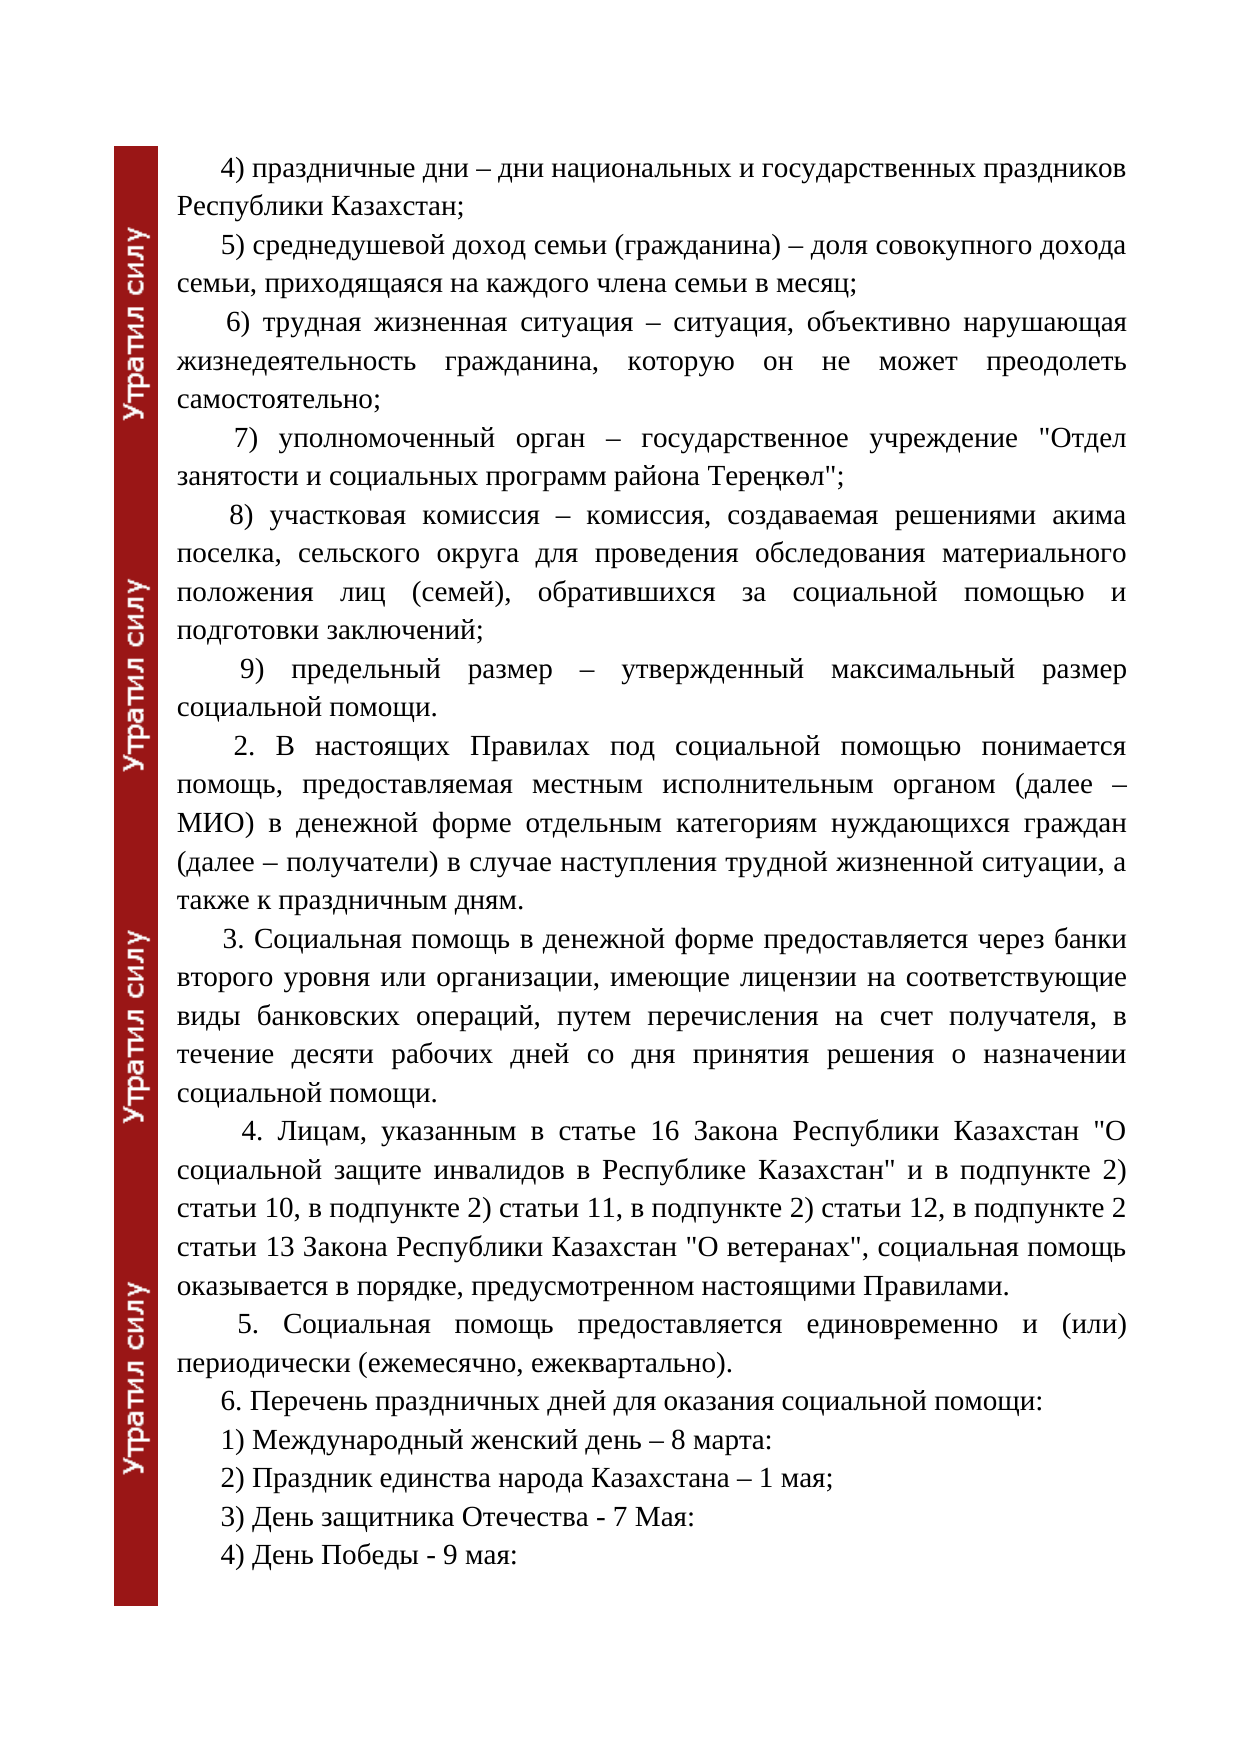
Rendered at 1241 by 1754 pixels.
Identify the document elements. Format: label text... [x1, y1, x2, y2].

text 4) День Победы - 9 мая: [112, 1537, 1128, 1571]
picture [114, 1494, 158, 1499]
text 4. Лицам, указанным в статье 16 Закона Республики Казахстан "О социальной защите инвалидов в Республике Казахстан" и в подпункте 2) статьи 10, в подпункте 2) статьи 11, в подпункте 2) статьи 12, в подпункте 2 статьи 13 Закона Республики Казахстан "О ветеранах", социальная помощь оказывается в порядке, предусмотренном настоящими Правилами. [112, 1113, 1128, 1301]
picture [114, 646, 158, 651]
text 5) среднедушевой доход семьи (гражданина) – доля совокупного дохода семьи, приходящаяся на каждого члена семьи в месяц; [112, 227, 1128, 299]
picture [114, 1301, 158, 1306]
text 1) Международный женский день – 8 марта: [112, 1422, 1128, 1455]
picture [114, 1417, 158, 1422]
picture [114, 492, 158, 497]
picture [114, 916, 158, 921]
text 7) уполномоченный орган – государственное учреждение "Отдел занятости и социальных программ района Тереңкөл"; [112, 420, 1128, 492]
picture [114, 1532, 158, 1537]
picture [114, 415, 158, 420]
picture [114, 1378, 158, 1383]
picture [114, 222, 158, 227]
picture [114, 299, 158, 304]
picture [114, 1571, 158, 1606]
picture [114, 146, 158, 150]
text 2. В настоящих Правилах под социальной помощью понимается помощь, предоставляемая местным исполнительным органом (далее – МИО) в денежной форме отдельным категориям нуждающихся граждан (далее – получатели) в случае наступления трудной жизненной ситуации, а также к праздничным дням. [112, 728, 1128, 916]
text 4) праздничные дни – дни национальных и государственных праздников Республики Казахстан; [112, 150, 1128, 222]
text 2) Праздник единства народа Казахстана – 1 мая; [112, 1460, 1128, 1494]
text 8) участковая комиссия – комиссия, создаваемая решениями акима поселка, сельского округа для проведения обследования материального положения лиц (семей), обратившихся за социальной помощью и подготовки заключений; [112, 497, 1128, 646]
text 6) трудная жизненная ситуация – ситуация, объективно нарушающая жизнедеятельность гражданина, которую он не может преодолеть самостоятельно; [112, 304, 1128, 415]
text 9) предельный размер – утвержденный максимальный размер социальной помощи. [112, 651, 1128, 723]
picture [114, 723, 158, 728]
text 3) День защитника Отечества - 7 Мая: [112, 1499, 1128, 1532]
text 5. Социальная помощь предоставляется единовременно и (или) периодически (ежемесячно, ежеквартально). [112, 1306, 1128, 1378]
picture [114, 1455, 158, 1460]
text 6. Перечень праздничных дней для оказания социальной помощи: [112, 1383, 1128, 1417]
picture [114, 1108, 158, 1113]
text 3. Социальная помощь в денежной форме предоставляется через банки второго уровня или организации, имеющие лицензии на соответствующие виды банковских операций, путем перечисления на счет получателя, в течение десяти рабочих дней со дня принятия решения о назначении социальной помощи. [112, 921, 1128, 1108]
